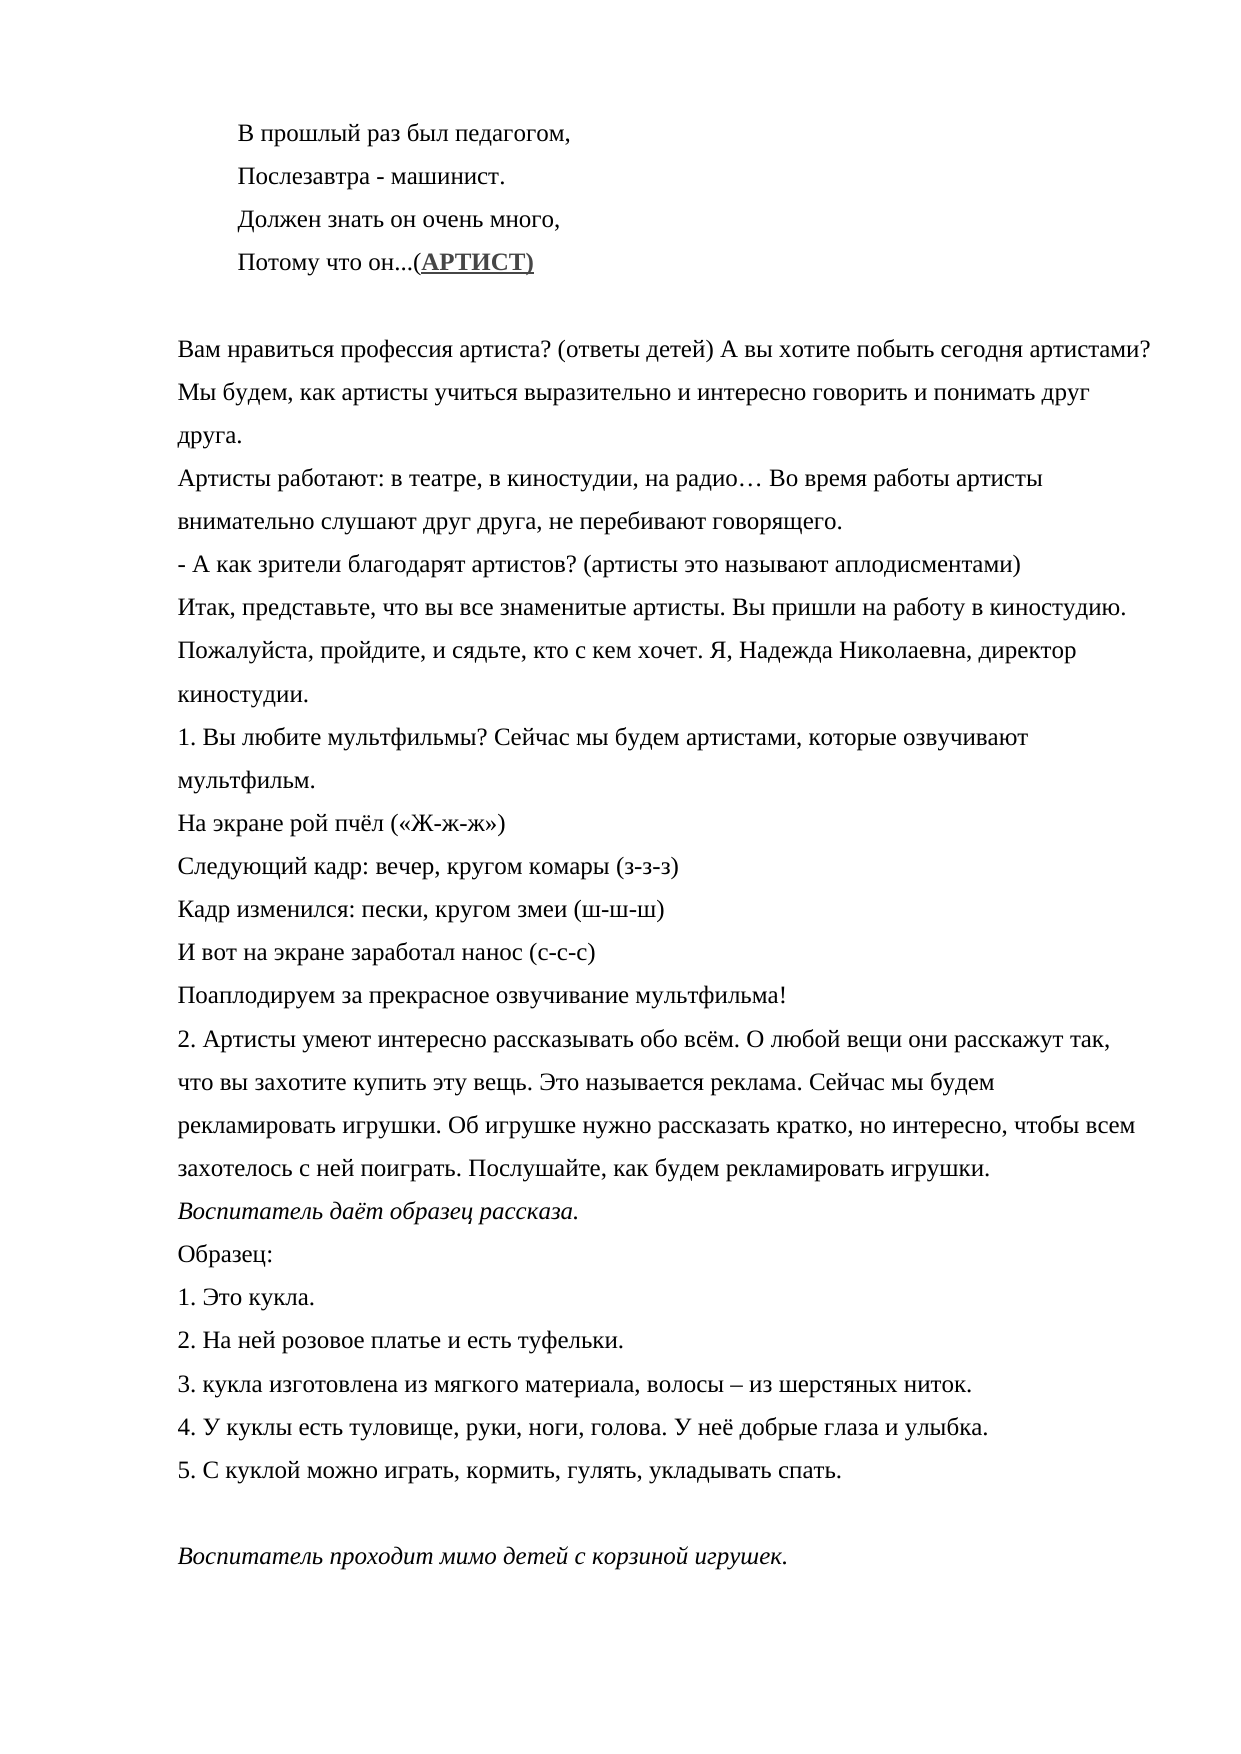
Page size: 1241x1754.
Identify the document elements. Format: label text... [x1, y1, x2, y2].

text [177, 291, 1152, 1570]
text Послезавтра - машинист. [237, 161, 1091, 190]
text В прошлый раз был педагогом, [237, 118, 1091, 147]
text Потому что он...(АРТИСТ) [237, 247, 1091, 276]
text Должен знать он очень много, [237, 204, 1091, 233]
